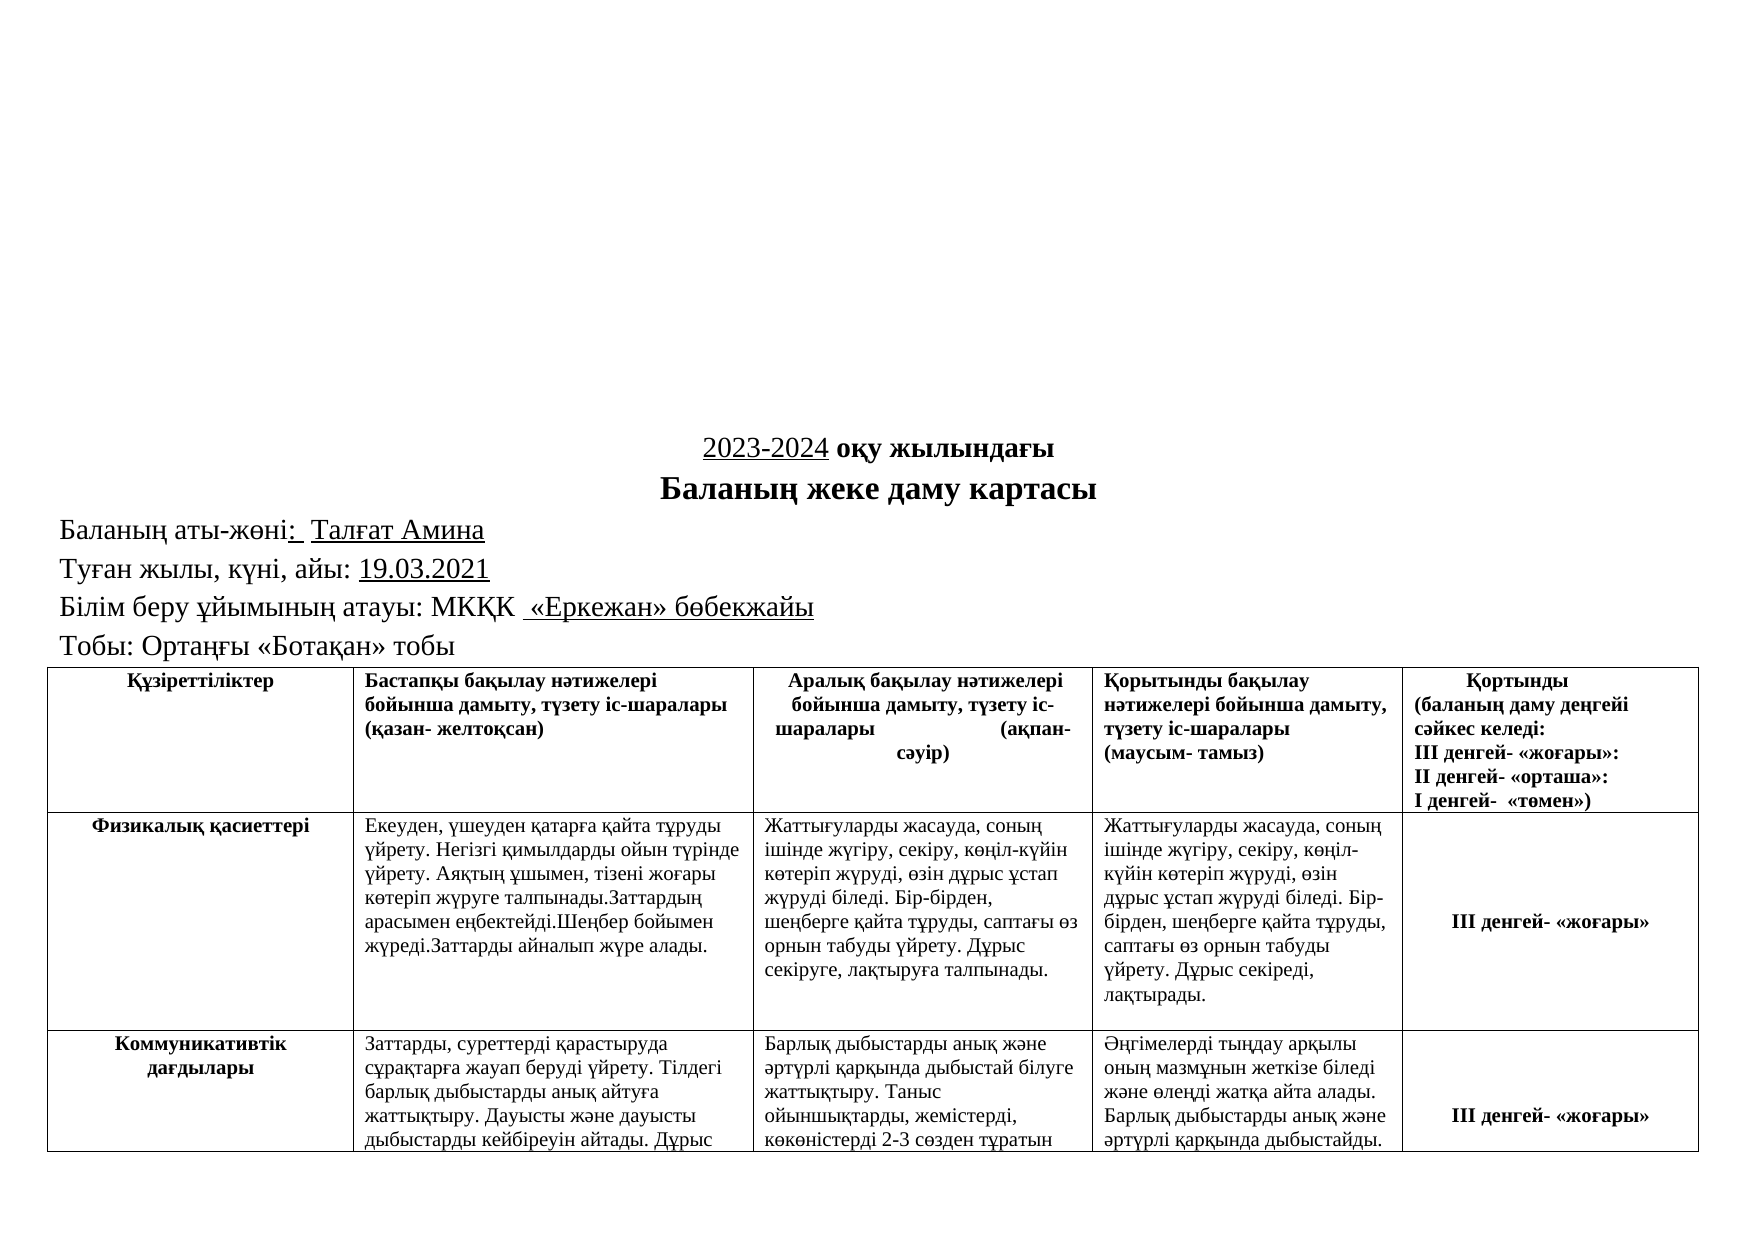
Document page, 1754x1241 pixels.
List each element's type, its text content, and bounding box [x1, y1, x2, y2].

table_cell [754, 1031, 1092, 1151]
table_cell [1093, 1031, 1402, 1151]
table_cell III денгей- «жоғары» [1403, 813, 1698, 1029]
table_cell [48, 1031, 353, 1151]
text Баланың аты-жөні: Талғат Амина [59, 512, 1698, 546]
table_cell Екеуден, үшеуден қатарға қайта тұруды үйрету. Негізгі қимылдарды ойын түрінде үйрету. Аяқтың ұшымен, тізені жоғары көтеріп жүруге талпынады.Заттардың арасымен еңбектейді.Шеңбер бойымен жүреді.Заттарды айналып жүре алады. [354, 813, 753, 1029]
text Баланың жеке даму картасы [59, 468, 1698, 507]
table_cell Жаттығуларды жасауда, соның ішінде жүгіру, секіру, көңіл-күйін көтеріп жүруді, өзін дұрыс ұстап жүруді біледі. Бір-бірден, шеңберге қайта тұруды, саптағы өз орнын табуды үйрету. Дұрыс секіреді, лақтырады. [1093, 813, 1402, 1029]
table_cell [354, 1031, 753, 1151]
text 2023-2024 оқу жылындағы [59, 430, 1698, 463]
text Туған жылы, күні, айы: 19.03.2021 [59, 551, 1698, 584]
text Тобы: Ортаңғы «Ботақан» тобы [59, 628, 1698, 662]
text Білім беру ұйымының атауы: МКҚК «Еркежан» бөбекжайы [59, 589, 1698, 623]
table_header Құзіреттіліктер [48, 668, 353, 812]
table_header Қортынды (баланың даму деңгейі сәйкес келеді: III денгей- «жоғары»: II денгей- «орташа»: I денгей- «төмен») [1403, 668, 1698, 812]
table_header Бастапқы бақылау нәтижелері бойынша дамыту, түзету іс-шаралары (қазан- желтоқсан) [354, 668, 753, 812]
table_header Аралық бақылау нәтижелері бойынша дамыту, түзету іс-шаралары (ақпан- сәуір) [754, 668, 1092, 812]
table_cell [1403, 1031, 1698, 1151]
table_header Қорытынды бақылау нәтижелері бойынша дамыту, түзету іс-шаралары (маусым- тамыз) [1093, 668, 1402, 812]
table_cell Жаттығуларды жасауда, соның ішінде жүгіру, секіру, көңіл-күйін көтеріп жүруді, өзін дұрыс ұстап жүруді біледі. Бір-бірден, шеңберге қайта тұруды, саптағы өз орнын табуды үйрету. Дұрыс секіруге, лақтыруға талпынады. [754, 813, 1092, 1029]
table_cell Физикалық қасиеттері [48, 813, 353, 1029]
